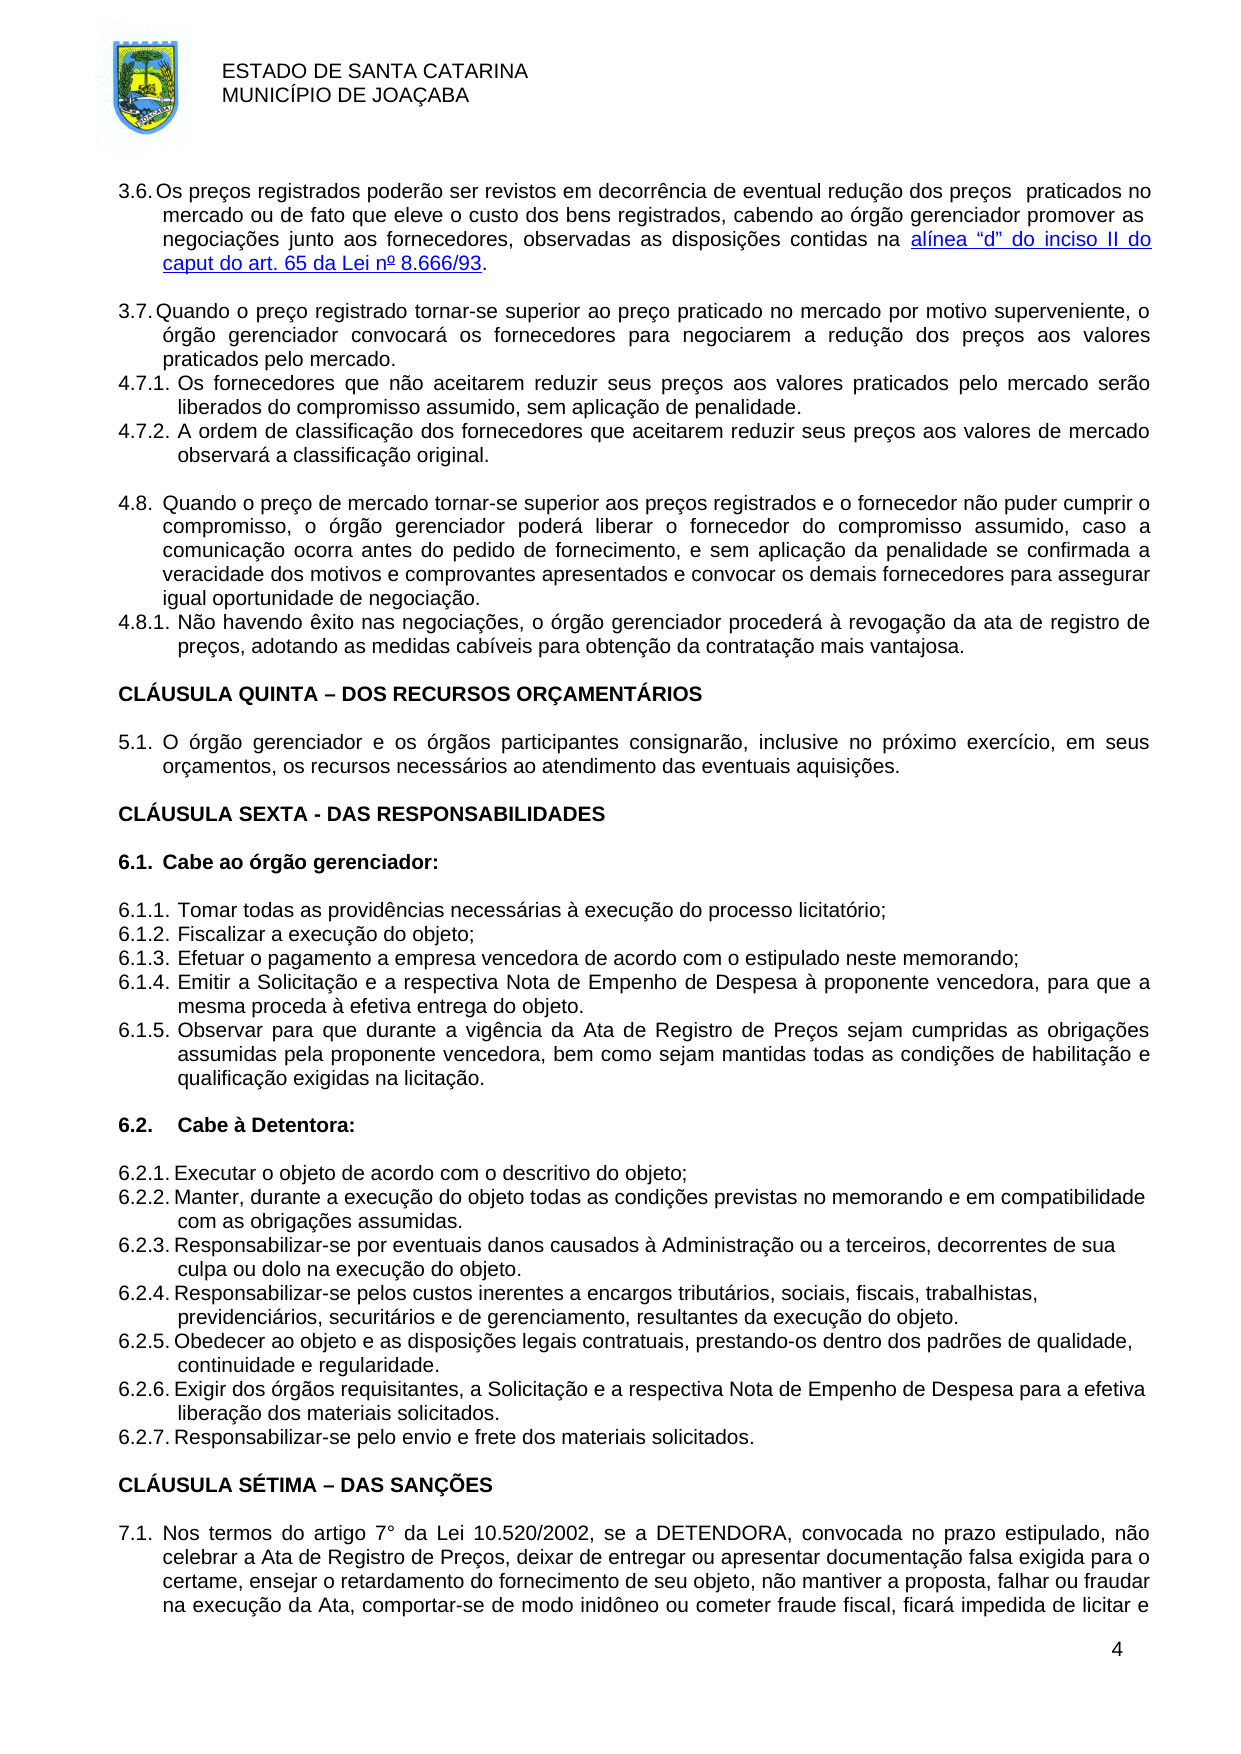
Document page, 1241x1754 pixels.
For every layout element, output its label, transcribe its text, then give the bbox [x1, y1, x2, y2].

list A ordem de classificação dos fornecedores que aceitarem reduzir seus preços aos valores de mercado observará a classificação original. [118, 418, 1152, 466]
subtitle CLÁUSULA SEXTA - DAS RESPONSABILIDADES [118, 802, 1152, 826]
list Os preços registrados poderão ser revistos em decorrência de eventual redução dos preços praticados no mercado ou de fato que eleve o custo dos bens registrados, cabendo ao órgão gerenciador promover as negociações junto aos fornecedores, observadas as disposições contidas na alínea “d” do inciso II do caput do art. 65 da Lei nº 8.666/93. [118, 179, 1152, 275]
list Responsabilizar-se por eventuais danos causados à Administração ou a terceiros, decorrentes de sua culpa ou dolo na execução do objeto. [118, 1233, 1152, 1281]
list Responsabilizar-se pelos custos inerentes a encargos tributários, sociais, fiscais, trabalhistas, previdenciários, securitários e de gerenciamento, resultantes da execução do objeto. [118, 1281, 1152, 1329]
list Efetuar o pagamento a empresa vencedora de acordo com o estipulado neste memorando; [118, 946, 1152, 969]
list Não havendo êxito nas negociações, o órgão gerenciador procederá à revogação da ata de registro de preços, adotando as medidas cabíveis para obtenção da contratação mais vantajosa. [118, 610, 1152, 658]
list Emitir a Solicitação e a respectiva Nota de Empenho de Despesa à proponente vencedora, para que a mesma proceda à efetiva entrega do objeto. [118, 969, 1152, 1017]
list Observar para que durante a vigência da Ata de Registro de Preços sejam cumpridas as obrigações assumidas pela proponente vencedora, bem como sejam mantidas todas as condições de habilitação e qualificação exigidas na licitação. [118, 1017, 1152, 1089]
list Cabe à Detentora: [118, 1113, 1152, 1137]
subtitle CLÁUSULA SÉTIMA – DAS SANÇÕES [118, 1473, 1152, 1497]
list Os fornecedores que não aceitarem reduzir seus preços aos valores praticados pelo mercado serão liberados do compromisso assumido, sem aplicação de penalidade. [118, 371, 1152, 418]
list Quando o preço registrado tornar-se superior ao preço praticado no mercado por motivo superveniente, o órgão gerenciador convocará os fornecedores para negociarem a redução dos preços aos valores praticados pelo mercado. [118, 299, 1152, 371]
subtitle CLÁUSULA QUINTA – DOS RECURSOS ORÇAMENTÁRIOS [118, 682, 1152, 706]
list Obedecer ao objeto e as disposições legais contratuais, prestando-os dentro dos padrões de qualidade, continuidade e regularidade. [118, 1329, 1152, 1377]
list Manter, durante a execução do objeto todas as condições previstas no memorando e em compatibilidade com as obrigações assumidas. [118, 1185, 1152, 1233]
list Responsabilizar-se pelo envio e frete dos materiais solicitados. [118, 1425, 1152, 1449]
list Exigir dos órgãos requisitantes, a Solicitação e a respectiva Nota de Empenho de Despesa para a efetiva liberação dos materiais solicitados. [118, 1377, 1152, 1425]
list Tomar todas as providências necessárias à execução do processo licitatório; [118, 898, 1152, 922]
list Cabe ao órgão gerenciador: [118, 850, 1152, 874]
list Executar o objeto de acordo com o descritivo do objeto; [118, 1161, 1152, 1185]
picture [95, 22, 198, 153]
list Fiscalizar a execução do objeto; [118, 922, 1152, 946]
list O órgão gerenciador e os órgãos participantes consignarão, inclusive no próximo exercício, em seus orçamentos, os recursos necessários ao atendimento das eventuais aquisições. [118, 730, 1152, 778]
list Quando o preço de mercado tornar-se superior aos preços registrados e o fornecedor não puder cumprir o compromisso, o órgão gerenciador poderá liberar o fornecedor do compromisso assumido, caso a comunicação ocorra antes do pedido de fornecimento, e sem aplicação da penalidade se confirmada a veracidade dos motivos e comprovantes apresentados e convocar os demais fornecedores para assegurar igual oportunidade de negociação. [118, 490, 1152, 610]
